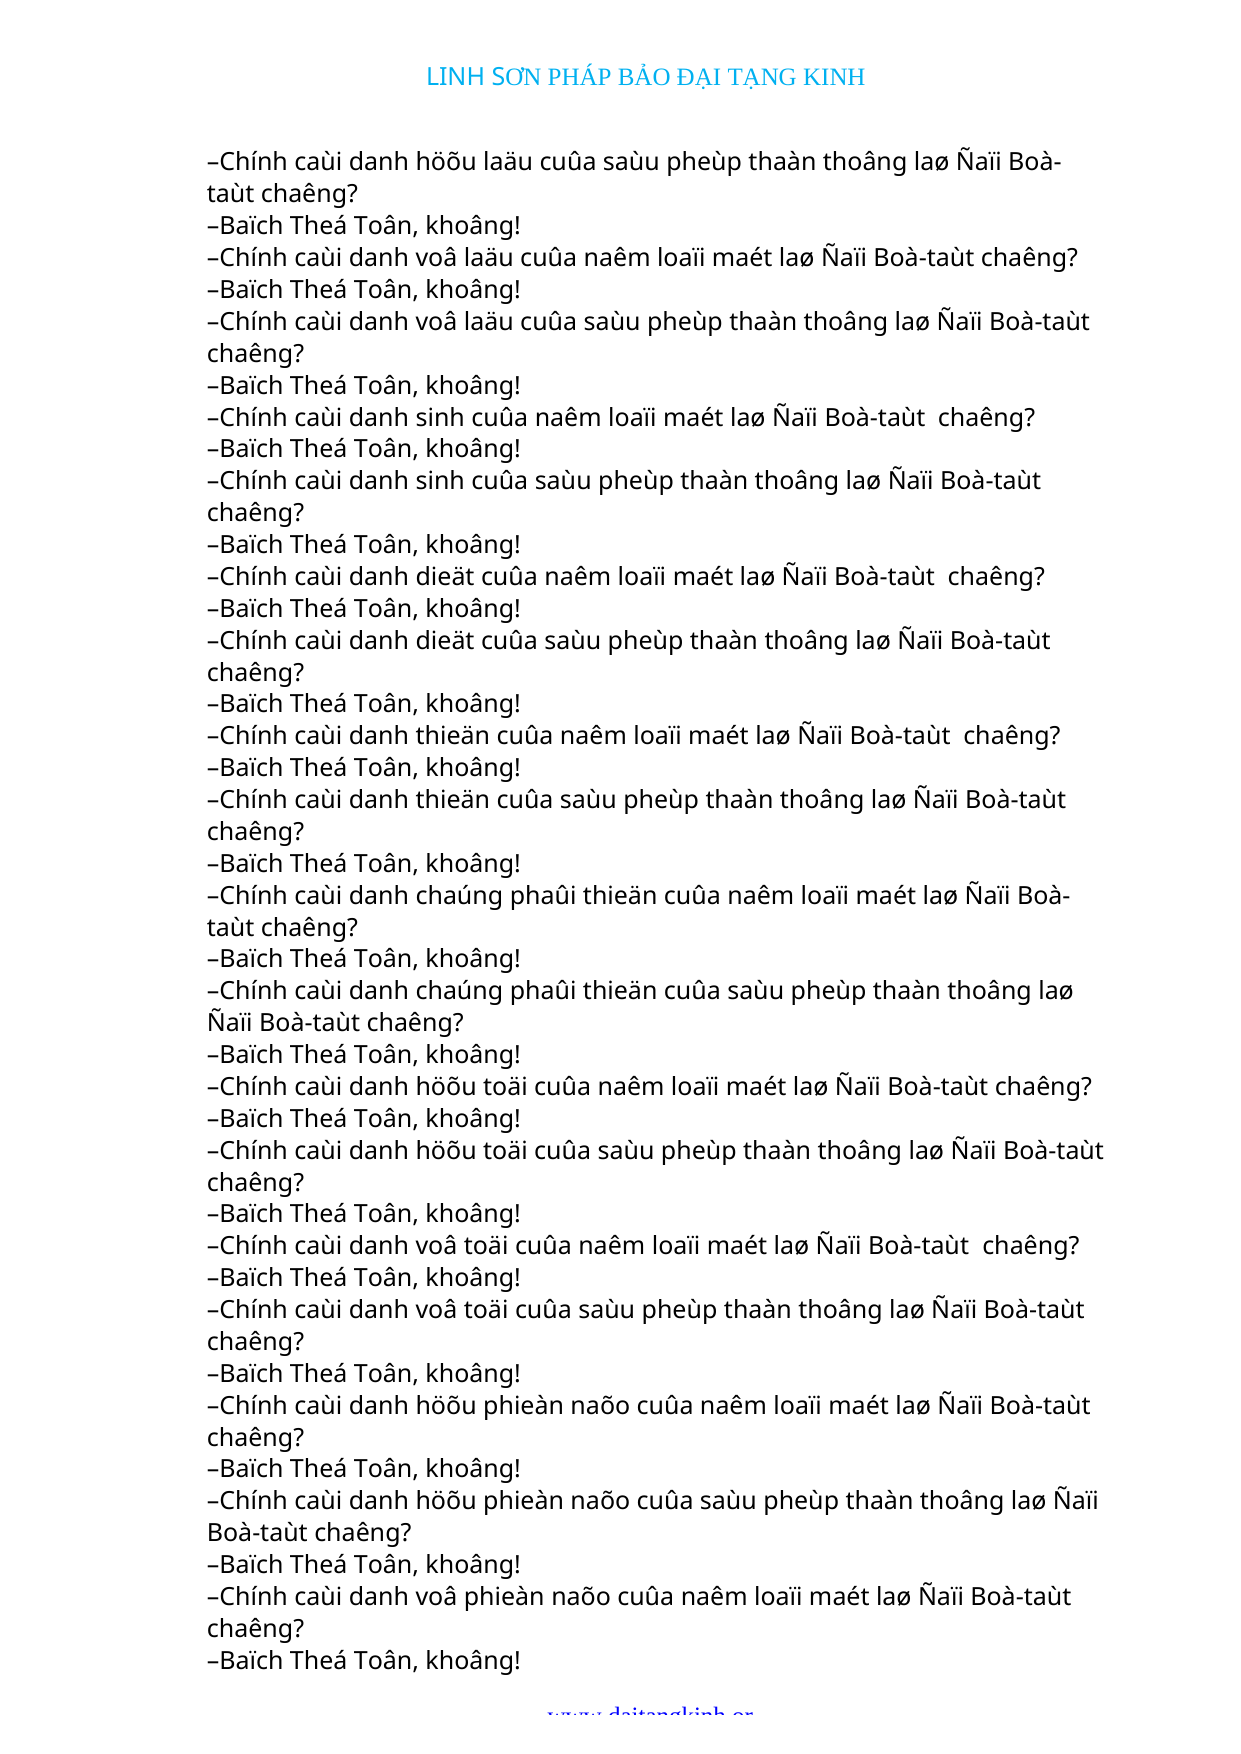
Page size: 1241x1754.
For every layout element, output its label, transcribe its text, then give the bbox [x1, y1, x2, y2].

text –Chính caùi danh voâ laäu cuûa naêm loaïi maét laø Ñaïi Boà-taùt chaêng? [207, 241, 1105, 273]
text –Chính caùi danh voâ toäi cuûa saùu pheùp thaàn thoâng laø Ñaïi Boà-taùt chaêng? [207, 1293, 1105, 1357]
text –Chính caùi danh voâ phieàn naõo cuûa naêm loaïi maét laø Ñaïi Boà-taùt chaêng? [207, 1580, 1105, 1644]
text –Baïch Theá Toân, khoâng! [207, 592, 1105, 624]
text –Chính caùi danh höõu phieàn naõo cuûa naêm loaïi maét laø Ñaïi Boà-taùt chaêng? [207, 1389, 1105, 1452]
text –Baïch Theá Toân, khoâng! [207, 1038, 1105, 1070]
text –Chính caùi danh thieän cuûa naêm loaïi maét laø Ñaïi Boà-taùt chaêng? [207, 719, 1105, 751]
text –Chính caùi danh höõu phieàn naõo cuûa saùu pheùp thaàn thoâng laø Ñaïi Boà-taùt chaêng? [207, 1484, 1105, 1548]
text –Chính caùi danh höõu laäu cuûa saùu pheùp thaàn thoâng laø Ñaïi Boà-taùt chaêng? [207, 145, 1105, 209]
text –Baïch Theá Toân, khoâng! [207, 1548, 1105, 1580]
text –Chính caùi danh chaúng phaûi thieän cuûa naêm loaïi maét laø Ñaïi Boà-taùt chaêng? [207, 879, 1105, 942]
text –Baïch Theá Toân, khoâng! [207, 369, 1105, 401]
text –Chính caùi danh sinh cuûa saùu pheùp thaàn thoâng laø Ñaïi Boà-taùt chaêng? [207, 464, 1105, 528]
text –Chính caùi danh sinh cuûa naêm loaïi maét laø Ñaïi Boà-taùt chaêng? [207, 401, 1105, 432]
text –Baïch Theá Toân, khoâng! [207, 1197, 1105, 1229]
text –Chính caùi danh thieän cuûa saùu pheùp thaàn thoâng laø Ñaïi Boà-taùt chaêng? [207, 783, 1105, 847]
text –Baïch Theá Toân, khoâng! [207, 209, 1105, 241]
text –Chính caùi danh höõu toäi cuûa naêm loaïi maét laø Ñaïi Boà-taùt chaêng? [207, 1070, 1105, 1102]
text –Baïch Theá Toân, khoâng! [207, 1452, 1105, 1484]
text –Baïch Theá Toân, khoâng! [207, 687, 1105, 719]
text –Baïch Theá Toân, khoâng! [207, 432, 1105, 464]
text –Baïch Theá Toân, khoâng! [207, 847, 1105, 879]
text –Chính caùi danh chaúng phaûi thieän cuûa saùu pheùp thaàn thoâng laø Ñaïi Boà-taùt chaêng? [207, 974, 1105, 1038]
text –Baïch Theá Toân, khoâng! [207, 1357, 1105, 1389]
text –Chính caùi danh dieät cuûa naêm loaïi maét laø Ñaïi Boà-taùt chaêng? [207, 560, 1105, 592]
text –Baïch Theá Toân, khoâng! [207, 1644, 1105, 1676]
text –Baïch Theá Toân, khoâng! [207, 751, 1105, 783]
text –Baïch Theá Toân, khoâng! [207, 1261, 1105, 1293]
text –Chính caùi danh dieät cuûa saùu pheùp thaàn thoâng laø Ñaïi Boà-taùt chaêng? [207, 624, 1105, 687]
text –Chính caùi danh voâ toäi cuûa naêm loaïi maét laø Ñaïi Boà-taùt chaêng? [207, 1229, 1105, 1261]
text –Chính caùi danh höõu toäi cuûa saùu pheùp thaàn thoâng laø Ñaïi Boà-taùt chaêng? [207, 1134, 1105, 1197]
text –Chính caùi danh voâ laäu cuûa saùu pheùp thaàn thoâng laø Ñaïi Boà-taùt chaêng? [207, 305, 1105, 369]
text –Baïch Theá Toân, khoâng! [207, 273, 1105, 305]
text –Baïch Theá Toân, khoâng! [207, 942, 1105, 974]
text –Baïch Theá Toân, khoâng! [207, 528, 1105, 560]
text –Baïch Theá Toân, khoâng! [207, 1102, 1105, 1134]
